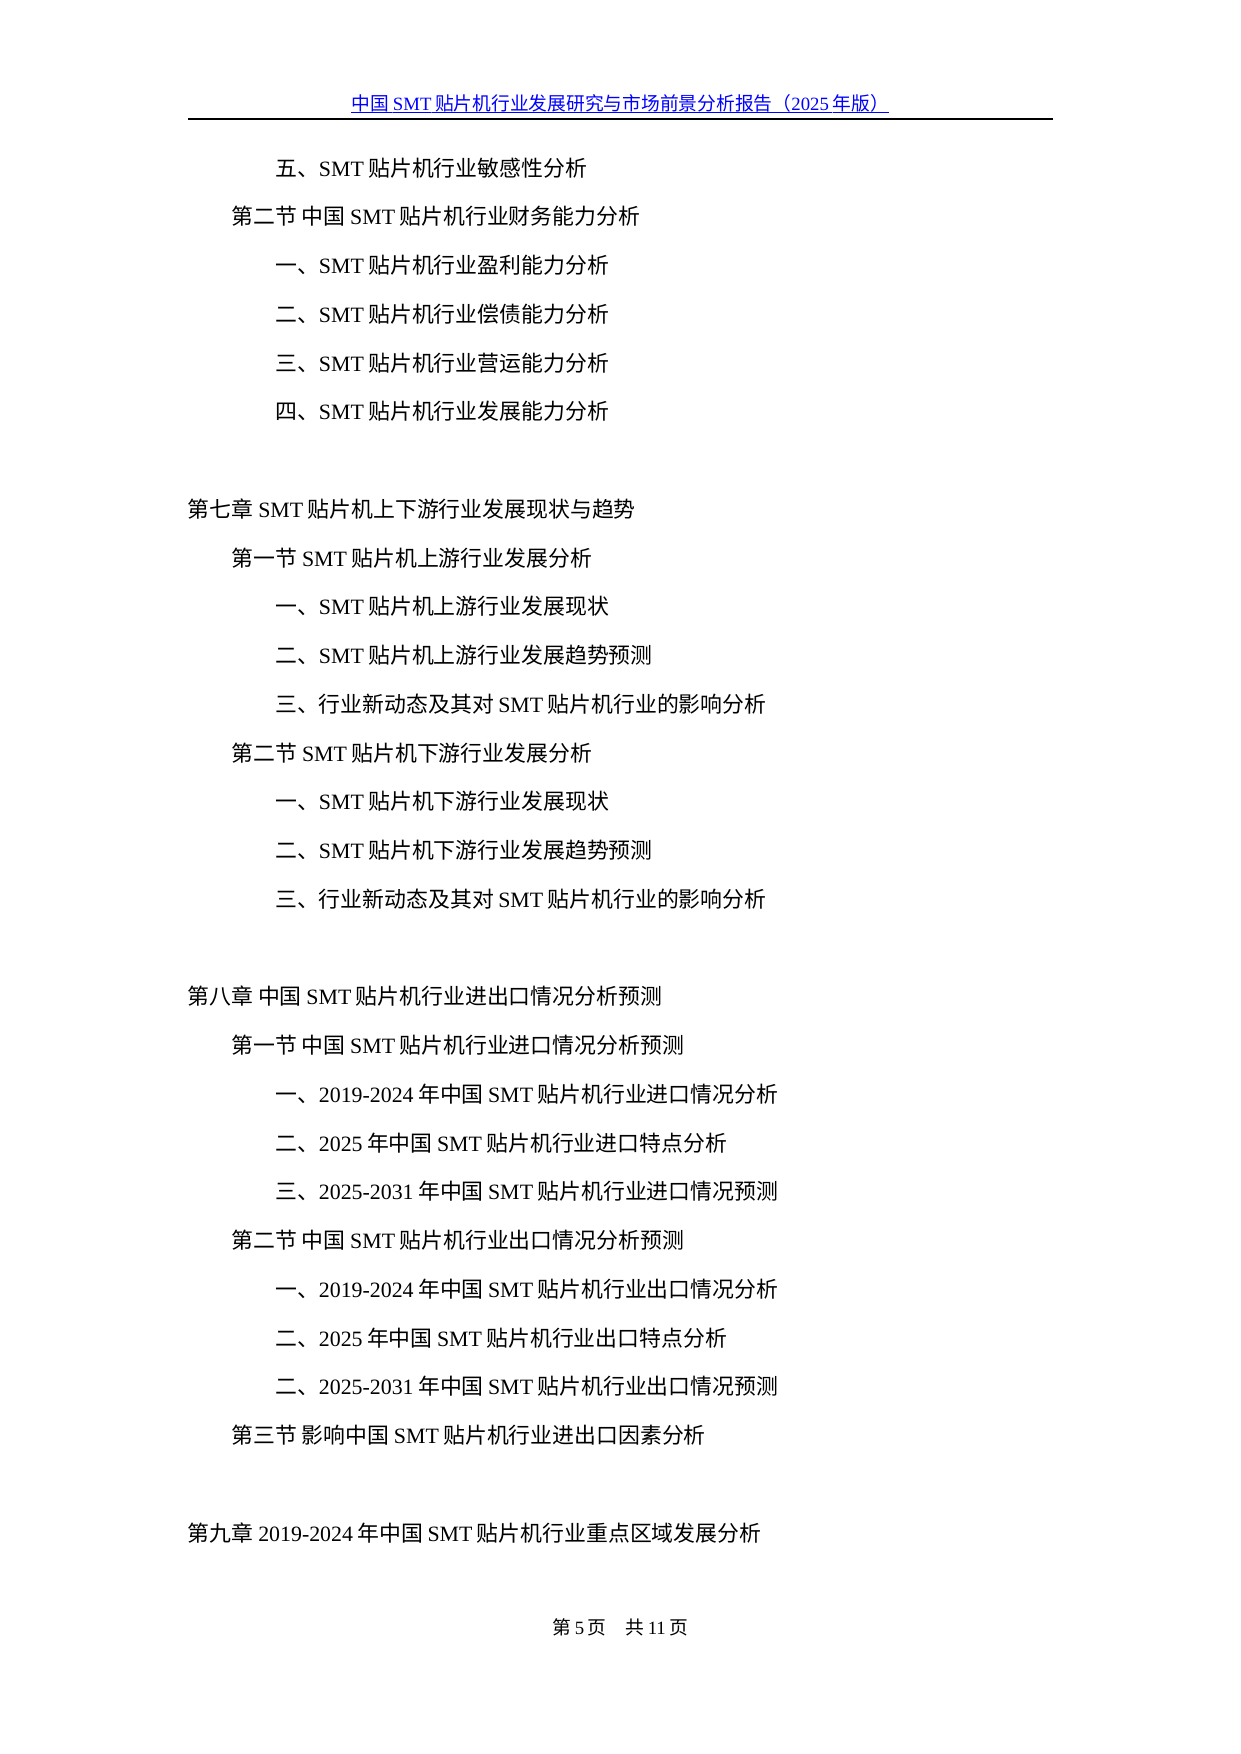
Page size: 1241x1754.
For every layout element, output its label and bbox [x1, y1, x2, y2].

text [187, 150, 1053, 1548]
